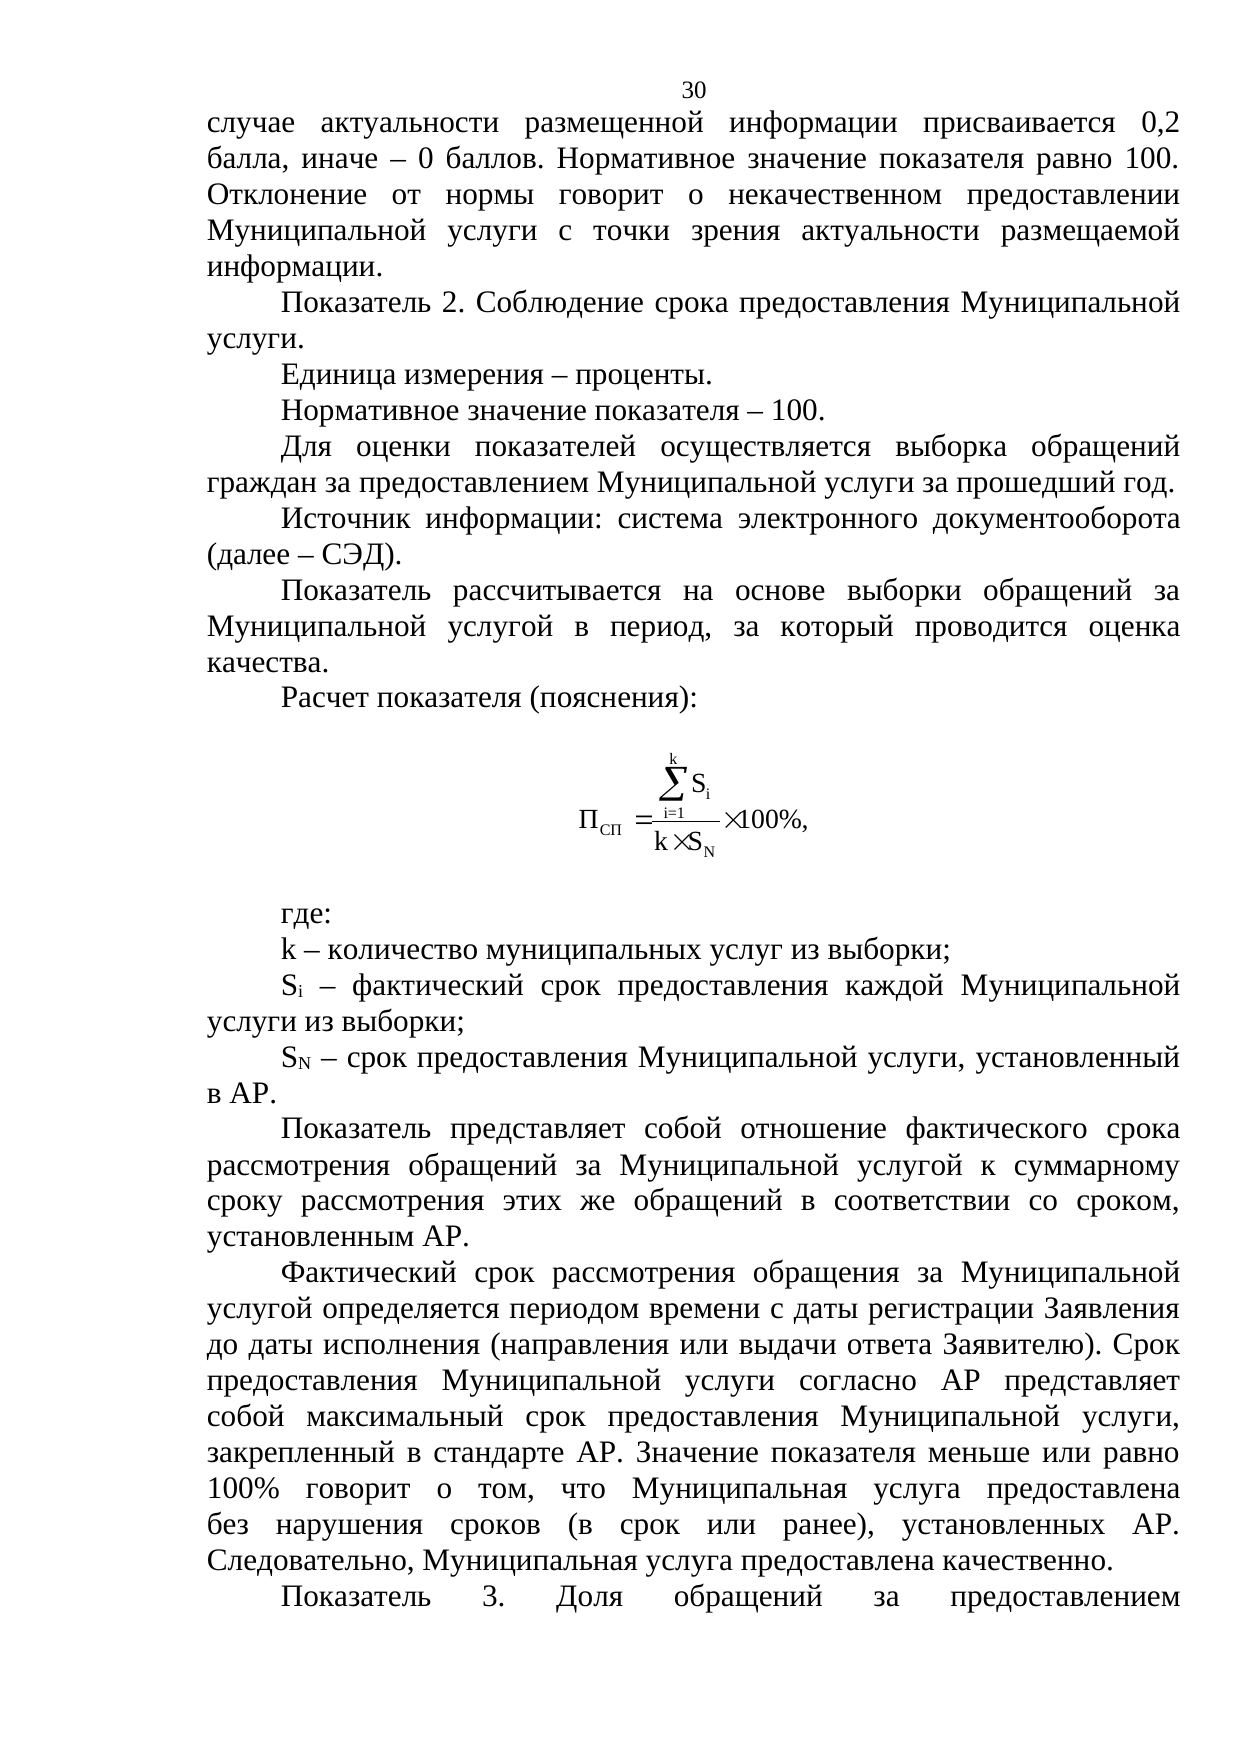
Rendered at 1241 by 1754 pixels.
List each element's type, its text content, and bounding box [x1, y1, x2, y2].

text Показатель рассчитывается на основе выборки обращений за Муниципальной услугой в период, за который проводится оценка качества. [207, 571, 1181, 679]
text Расчет показателя (пояснения): [207, 679, 1181, 715]
text Для оценки показателей осуществляется выборка обращений граждан за предоставлением Муниципальной услуги за прошедший год. [207, 427, 1181, 499]
text Показатель 2. Соблюдение срока предоставления Муниципальной услуги. [207, 283, 1181, 355]
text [207, 104, 1181, 283]
text k – количество муниципальных услуг из выборки; [207, 930, 1181, 966]
text Единица измерения – проценты. [207, 355, 1181, 391]
text SN – срок предоставления Муниципальной услуги, установленный в АР. [207, 1038, 1181, 1110]
text Нормативное значение показателя – 100. [207, 391, 1181, 427]
text Источник информации: система электронного документооборота (далее – СЭД). [207, 499, 1181, 571]
text Фактический срок рассмотрения обращения за Муниципальной услугой определяется периодом времени с даты регистрации Заявления до даты исполнения (направления или выдачи ответа Заявителю). Срок предоставления Муниципальной услуги согласно АР представляет собой максимальный срок предоставления Муниципальной услуги, закрепленный в стандарте АР. Значение показателя меньше или равно 100% говорит о том, что Муниципальная услуга предоставлена без нарушения сроков (в срок или ранее), установленных АР. Следовательно, Муниципальная услуга предоставлена качественно. [207, 1253, 1181, 1577]
text Si – фактический срок предоставления каждой Муниципальной услуги из выборки; [207, 966, 1181, 1038]
text Показатель представляет собой отношение фактического срока рассмотрения обращений за Муниципальной услугой к суммарному сроку рассмотрения этих же обращений в соответствии со сроком, установленным АР. [207, 1110, 1181, 1253]
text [207, 1577, 1181, 1613]
text где: [207, 894, 1181, 930]
